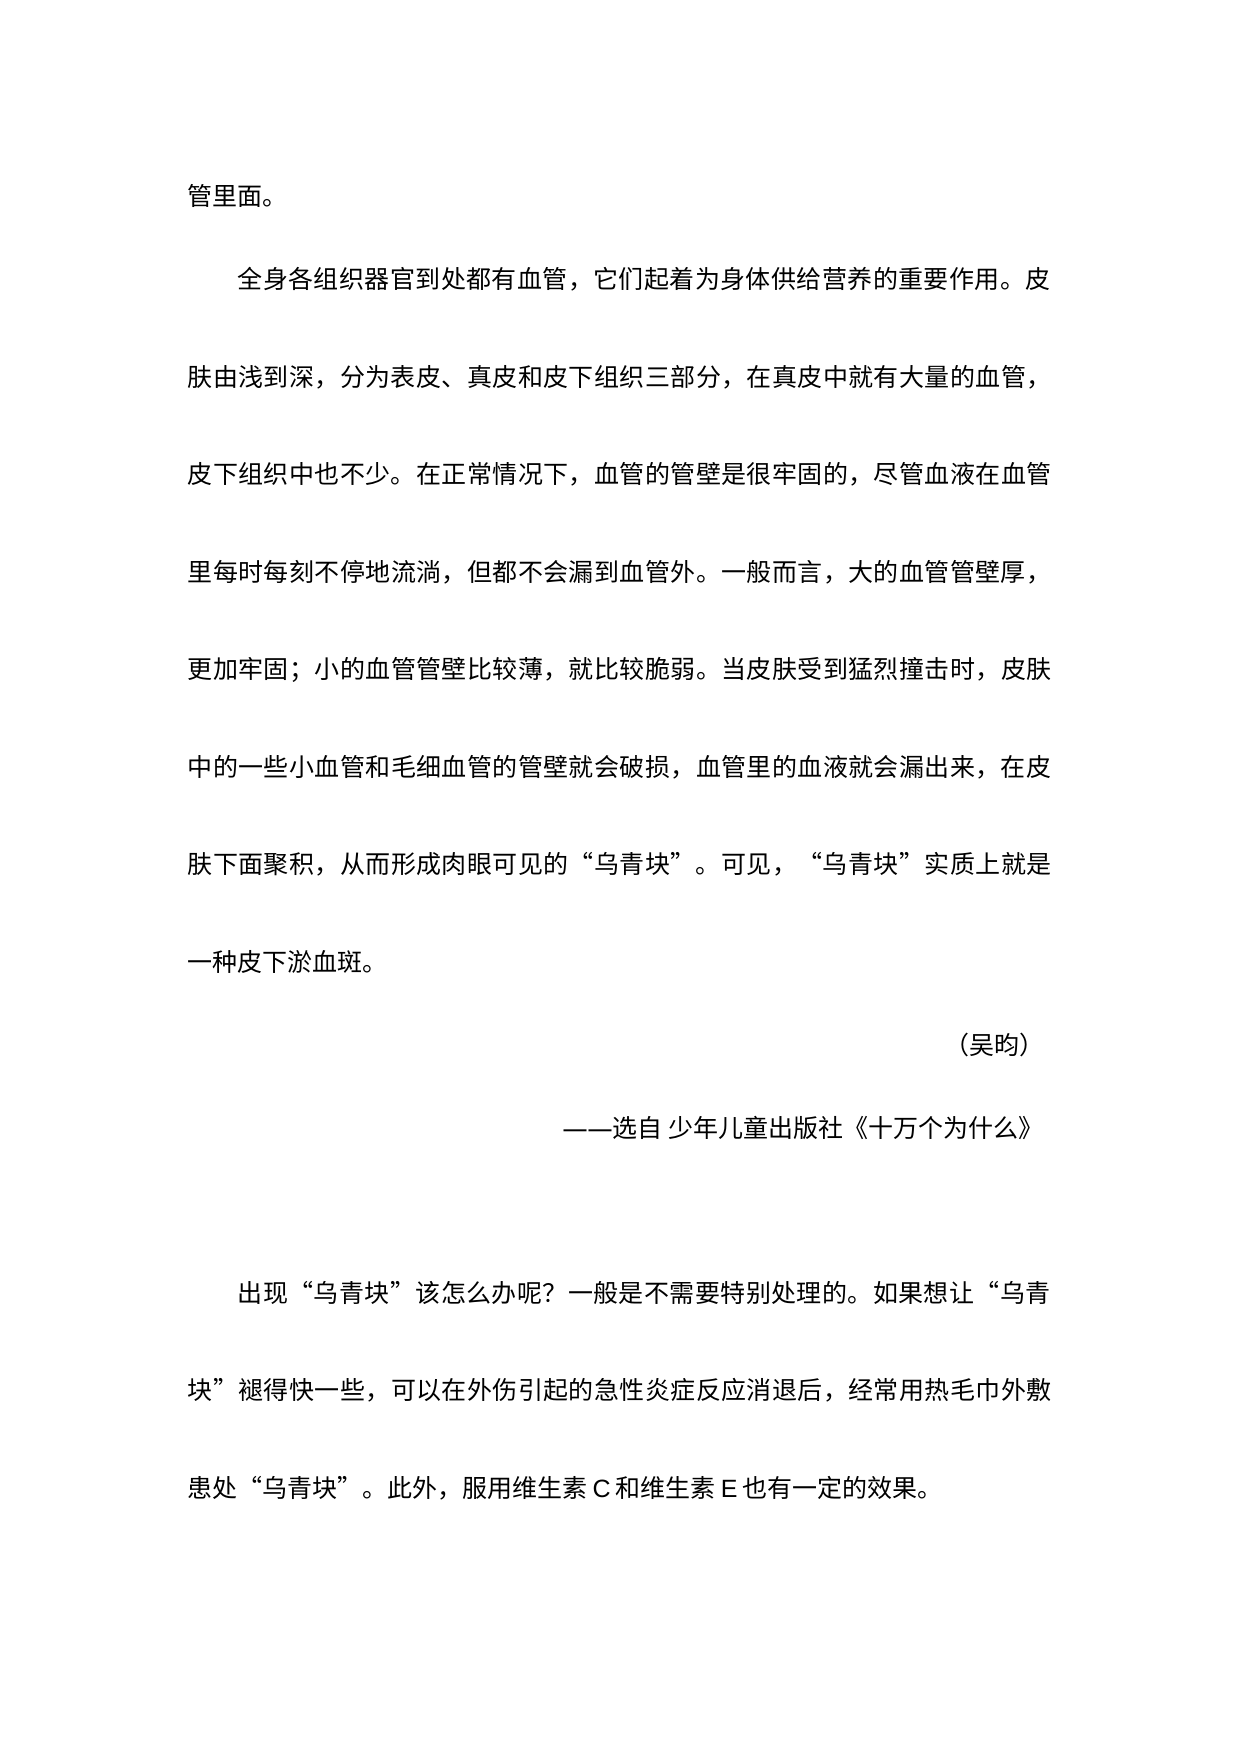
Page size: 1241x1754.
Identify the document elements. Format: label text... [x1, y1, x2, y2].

text ——选自 少年儿童出版社《十万个为什么》 [187, 1094, 1053, 1159]
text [187, 162, 1053, 227]
text （吴昀） [187, 1011, 1053, 1076]
text 出现“乌青块”该怎么办呢？一般是不需要特别处理的。如果想让“乌青块”褪得快一些，可以在外伤引起的急性炎症反应消退后，经常用热毛巾外敷患处“乌青块”。此外，服用维生素C和维生素E也有一定的效果。 [187, 1259, 1053, 1519]
text 全身各组织器官到处都有血管，它们起着为身体供给营养的重要作用。皮肤由浅到深，分为表皮、真皮和皮下组织三部分，在真皮中就有大量的血管，皮下组织中也不少。在正常情况下，血管的管壁是很牢固的，尽管血液在血管里每时每刻不停地流淌，但都不会漏到血管外。一般而言，大的血管管壁厚，更加牢固；小的血管管壁比较薄，就比较脆弱。当皮肤受到猛烈撞击时，皮肤中的一些小血管和毛细血管的管壁就会破损，血管里的血液就会漏出来，在皮肤下面聚积，从而形成肉眼可见的“乌青块”。可见，“乌青块”实质上就是一种皮下淤血斑。 [187, 245, 1053, 993]
